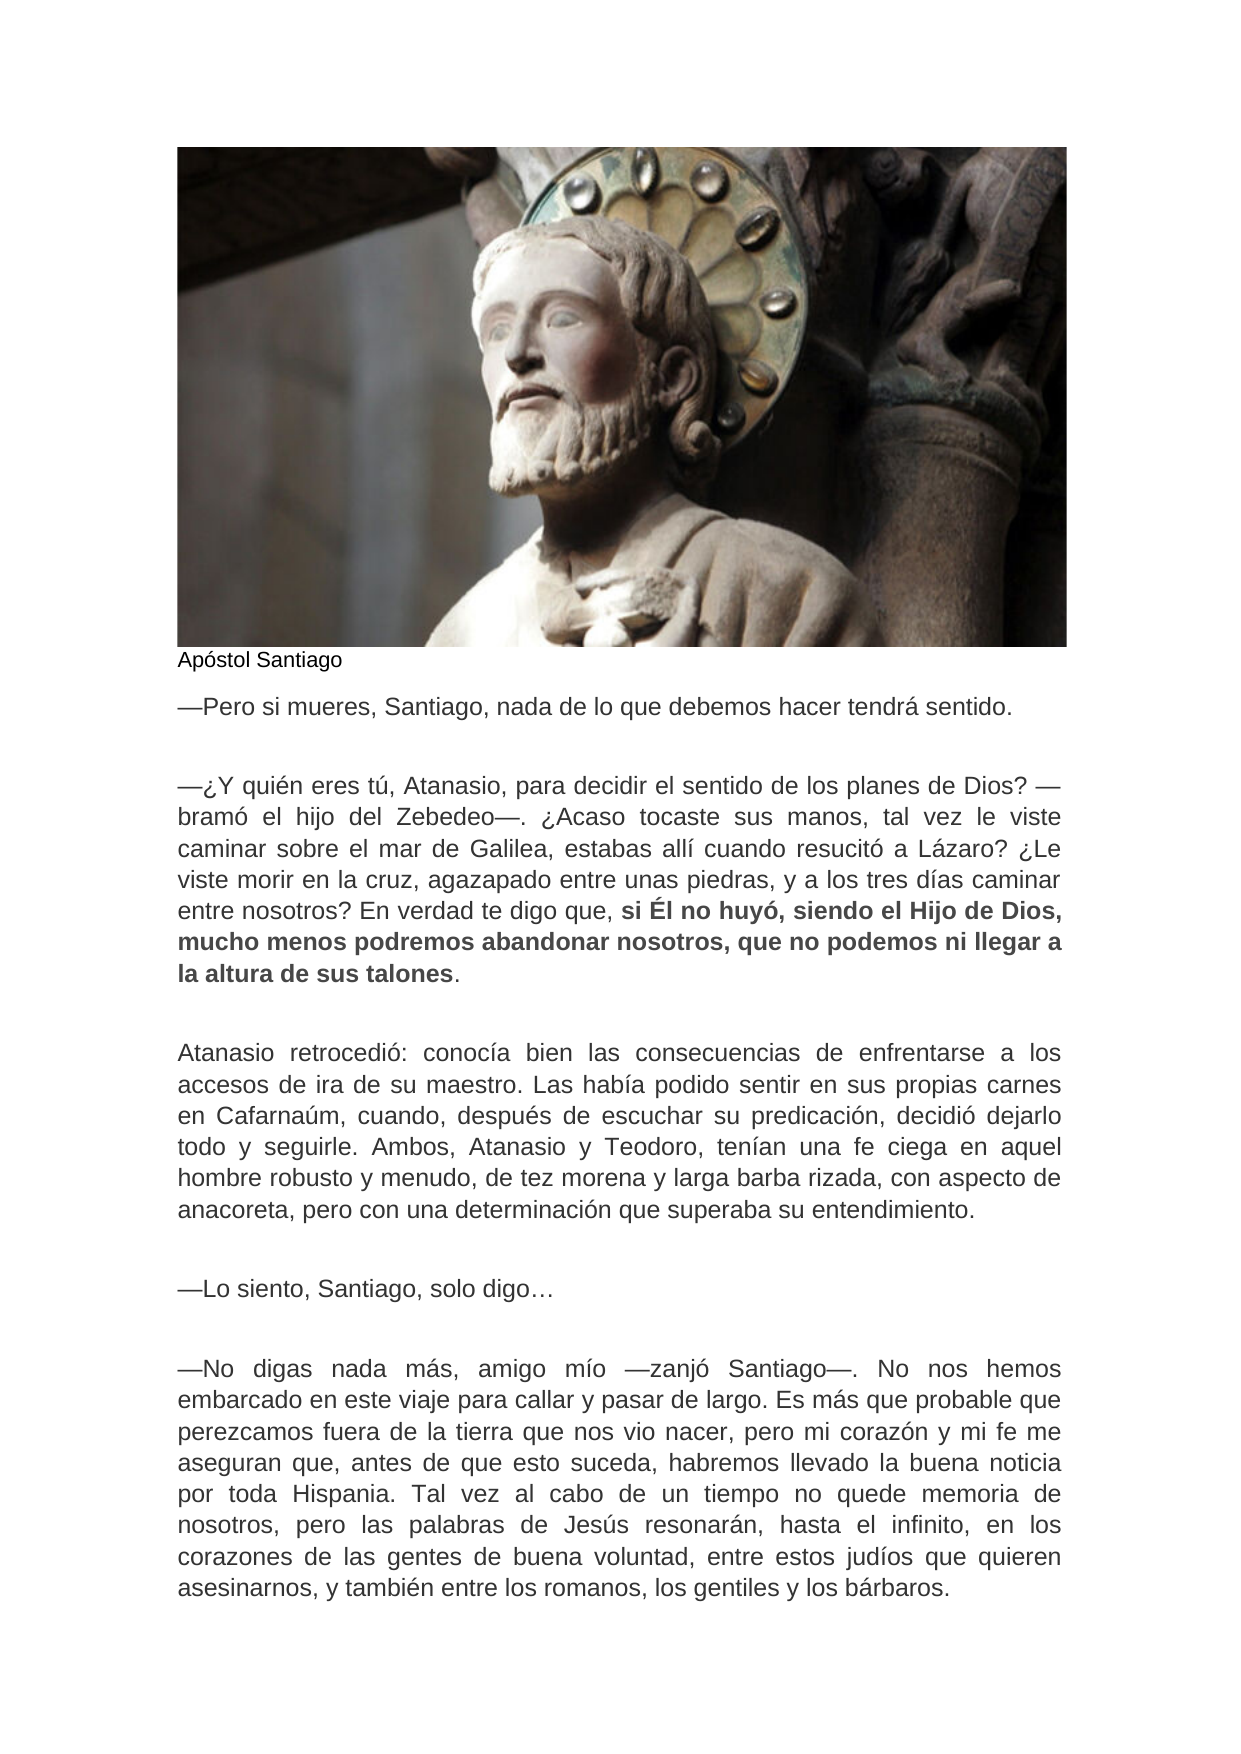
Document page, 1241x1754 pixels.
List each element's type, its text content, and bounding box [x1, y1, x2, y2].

text Apóstol Santiago [177, 647, 1063, 672]
text —¿Y quién eres tú, Atanasio, para decidir el sentido de los planes de Dios? —bramó el hijo del Zebedeo—. ¿Acaso tocaste sus manos, tal vez le viste caminar sobre el mar de Galilea, estabas allí cuando resucitó a Lázaro? ¿Le viste morir en la cruz, agazapado entre unas piedras, y a los tres días caminar entre nosotros? En verdad te digo que, si Él no huyó, siendo el Hijo de Dios, mucho menos podremos abandonar nosotros, que no podemos ni llegar a la altura de sus talones. [177, 769, 1063, 987]
text —Pero si mueres, Santiago, nada de lo que debemos hacer tendrá sentido. [177, 689, 1063, 720]
text Atanasio retrocedió: conocía bien las consecuencias de enfrentarse a los accesos de ira de su maestro. Las había podido sentir en sus propias carnes en Cafarnaúm, cuando, después de escuchar su predicación, decidió dejarlo todo y seguirle. Ambos, Atanasio y Teodoro, tenían una fe ciega en aquel hombre robusto y menudo, de tez morena y larga barba rizada, con aspecto de anacoreta, pero con una determinación que superaba su entendimiento. [177, 1036, 1063, 1223]
text —No digas nada más, amigo mío —zanjó Santiago—. No nos hemos embarcado en este viaje para callar y pasar de largo. Es más que probable que perezcamos fuera de la tierra que nos vio nacer, pero mi corazón y mi fe me aseguran que, antes de que esto suceda, habremos llevado la buena noticia por toda Hispania. Tal vez al cabo de un tiempo no quede memoria de nosotros, pero las palabras de Jesús resonarán, hasta el infinito, en los corazones de las gentes de buena voluntad, entre estos judíos que quieren asesinarnos, y también entre los romanos, los gentiles y los bárbaros. [177, 1351, 1063, 1601]
text —Lo siento, Santiago, solo digo… [177, 1272, 1063, 1303]
picture [177, 147, 1067, 647]
